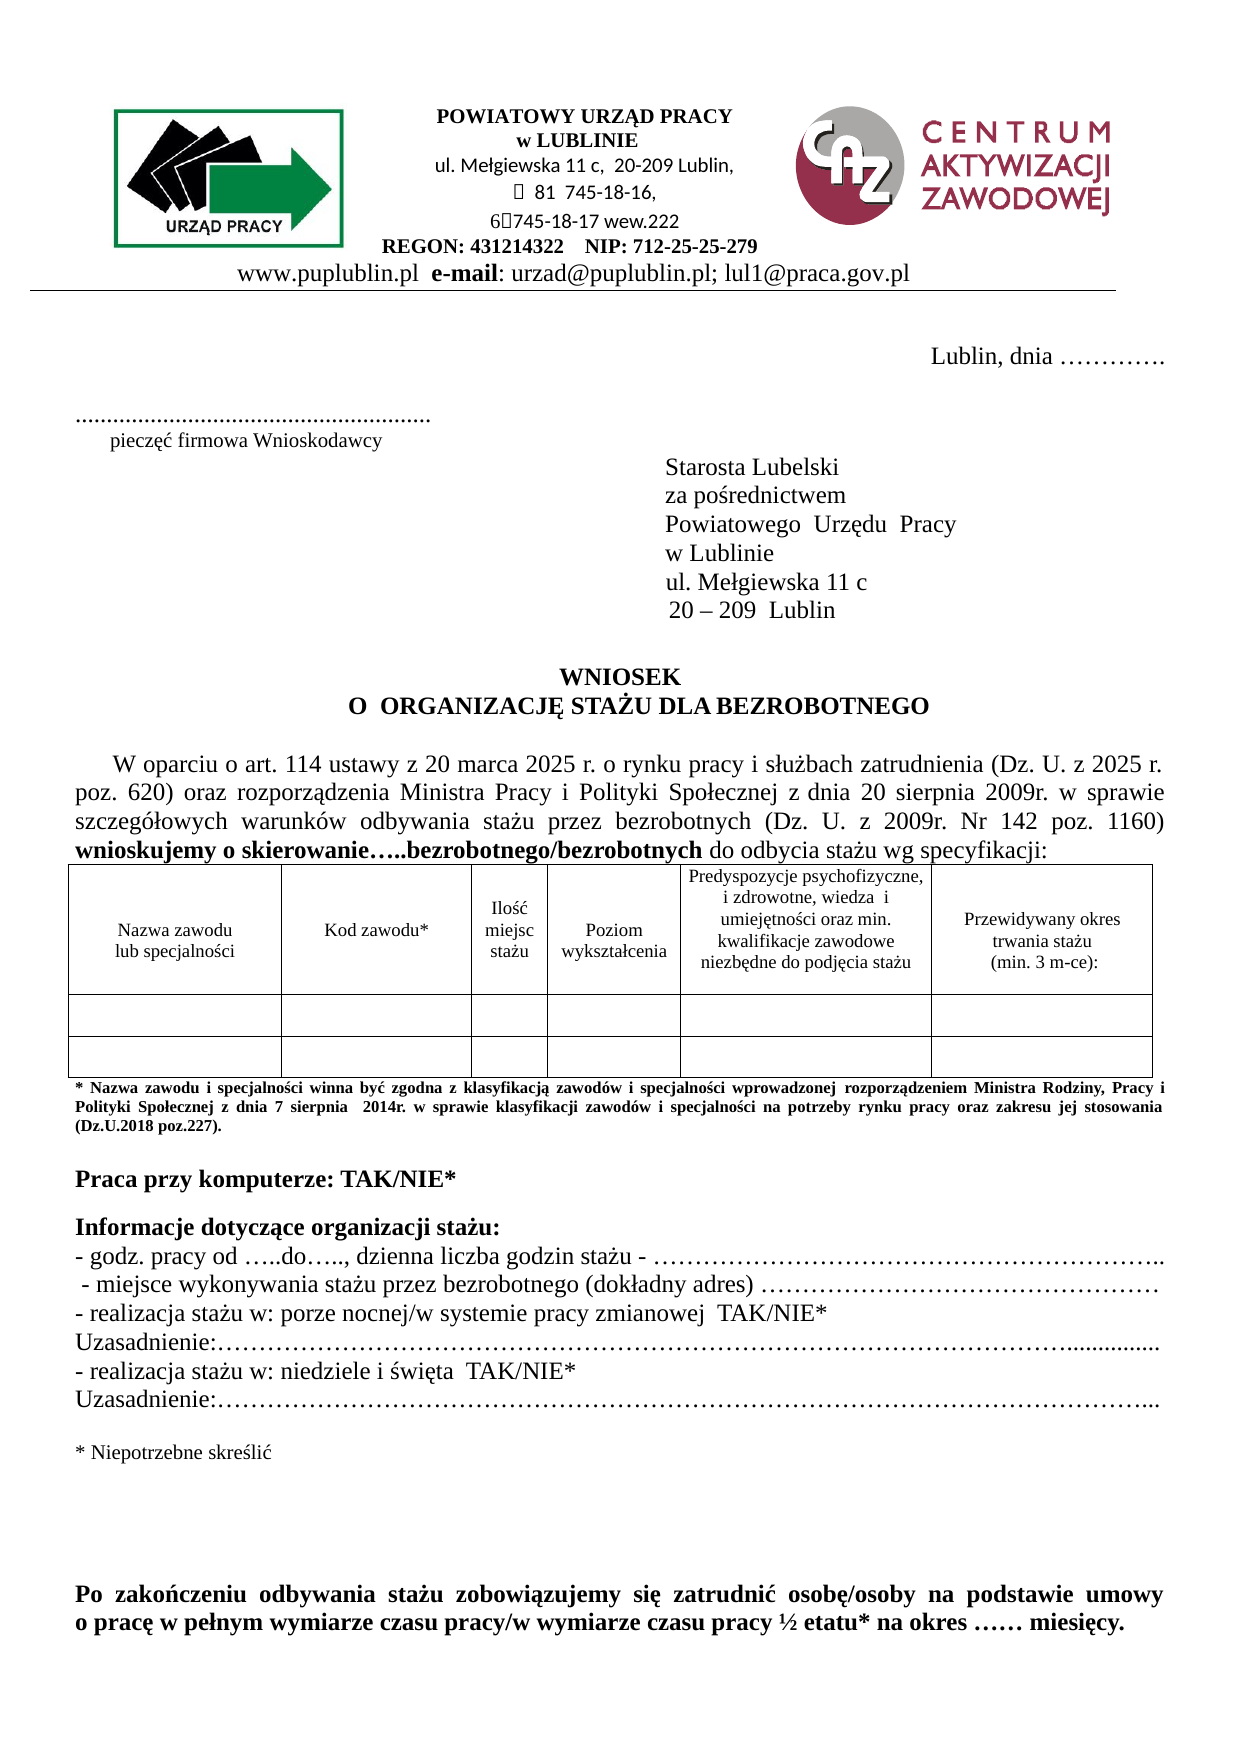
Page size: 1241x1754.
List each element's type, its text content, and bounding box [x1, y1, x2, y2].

table_header Nazwa zawodu lub specjalności [69, 865, 281, 994]
picture [110, 103, 347, 251]
text Uzasadnienie:…………………………………………………………………………………………………... [75, 1384, 1165, 1413]
table_header [30, 104, 370, 258]
text za pośrednictwem [665, 480, 1165, 509]
text WNIOSEK [75, 662, 1165, 691]
table_header Poziom wykształcenia [548, 865, 680, 994]
table_cell [548, 1037, 680, 1077]
text - godz. pracy od …..do….., dzienna liczba godzin stażu - …………………………………………………….. [75, 1241, 1165, 1269]
table_cell [282, 1037, 471, 1077]
text - realizacja stażu w: niedziele i święta TAK/NIE* [75, 1356, 1165, 1384]
table_cell www.puplublin.pl e-mail: urzad@puplublin.pl; lul1@praca.gov.pl [30, 258, 1116, 290]
text - miejsce wykonywania stażu przez bezrobotnego (dokładny adres) ………………………………………… [75, 1269, 1165, 1298]
text O ORGANIZACJĘ STAŻU DLA BEZROBOTNEGO [112, 691, 1165, 720]
text Praca przy komputerze: TAK/NIE* [75, 1164, 1165, 1193]
table_cell [932, 995, 1152, 1036]
text Uzasadnienie:…………………………………………………………………………………………............... [75, 1327, 1165, 1356]
text ......................................................... [75, 399, 1165, 428]
table_cell [472, 995, 547, 1036]
table_cell [681, 1037, 931, 1077]
table_header POWIATOWY URZĄD PRACY w LUBLINIE ul. Mełgiewska 11 c, 20-209 Lublin,  81 745-18-16, 745-18-17 wew.222 REGON: 431214322 NIP: 712-25-25-279 [370, 104, 784, 258]
text Powiatowego Urzędu Pracy [591, 509, 1165, 538]
table_cell [472, 1037, 547, 1077]
text ul. Mełgiewska 11 c [75, 567, 1165, 595]
text * Niepotrzebne skreślić [75, 1440, 1165, 1464]
table_cell [69, 1037, 281, 1077]
table_header Kod zawodu* [282, 865, 471, 994]
text * Nazwa zawodu i specjalności winna być zgodna z klasyfikacją zawodów i specjalności wprowadzonej rozporządzeniem Ministra Rodziny, Pracy i Polityki Społecznej z dnia 7 sierpnia 2014r. w sprawie klasyfikacji zawodów i specjalności na potrzeby rynku pracy oraz zakresu jej stosowania (Dz.U.2018 poz.227). [75, 1078, 1165, 1164]
table_header Predyspozycje psychofizyczne, i zdrowotne, wiedza i umiejętności oraz min. kwalifikacje zawodowe niezbędne do podjęcia stażu [681, 865, 931, 994]
text 20 – 209 Lublin [75, 595, 1165, 624]
text - realizacja stażu w: porze nocnej/w systemie pracy zmianowej TAK/NIE* [75, 1298, 1165, 1327]
table_header Przewidywany okres trwania stażu (min. 3 m-ce): [932, 865, 1152, 994]
text W oparciu o art. 114 ustawy z 20 marca 2025 r. o rynku pracy i służbach zatrudnienia (Dz. U. z 2025 r. poz. 620) oraz rozporządzenia Ministra Pracy i Polityki Społecznej z dnia 20 sierpnia 2009r. w sprawie szczegółowych warunków odbywania stażu przez bezrobotnych (Dz. U. z 2009r. Nr 142 poz. 1160) wnioskujemy o skierowanie…..bezrobotnego/bezrobotnych do odbycia stażu wg specyfikacji: [75, 749, 1165, 864]
text Lublin, dnia …………. [75, 341, 1165, 370]
table_header Ilość miejsc stażu [472, 865, 547, 994]
table_header [784, 104, 1116, 258]
text Starosta Lubelski [591, 452, 1165, 480]
table_cell [681, 995, 931, 1036]
table_cell [548, 995, 680, 1036]
table_cell [282, 995, 471, 1036]
table_cell [69, 995, 281, 1036]
text w Lublinie [591, 538, 1165, 567]
table_cell [932, 1037, 1152, 1077]
text Informacje dotyczące organizacji stażu: [75, 1212, 1165, 1241]
text pieczęć firmowa Wnioskodawcy [75, 428, 1165, 452]
text Po zakończeniu odbywania stażu zobowiązujemy się zatrudnić osobę/osoby na podstawie umowy o pracę w pełnym wymiarze czasu pracy/w wymiarze czasu pracy ½ etatu* na okres …… miesięcy. [75, 1579, 1165, 1636]
